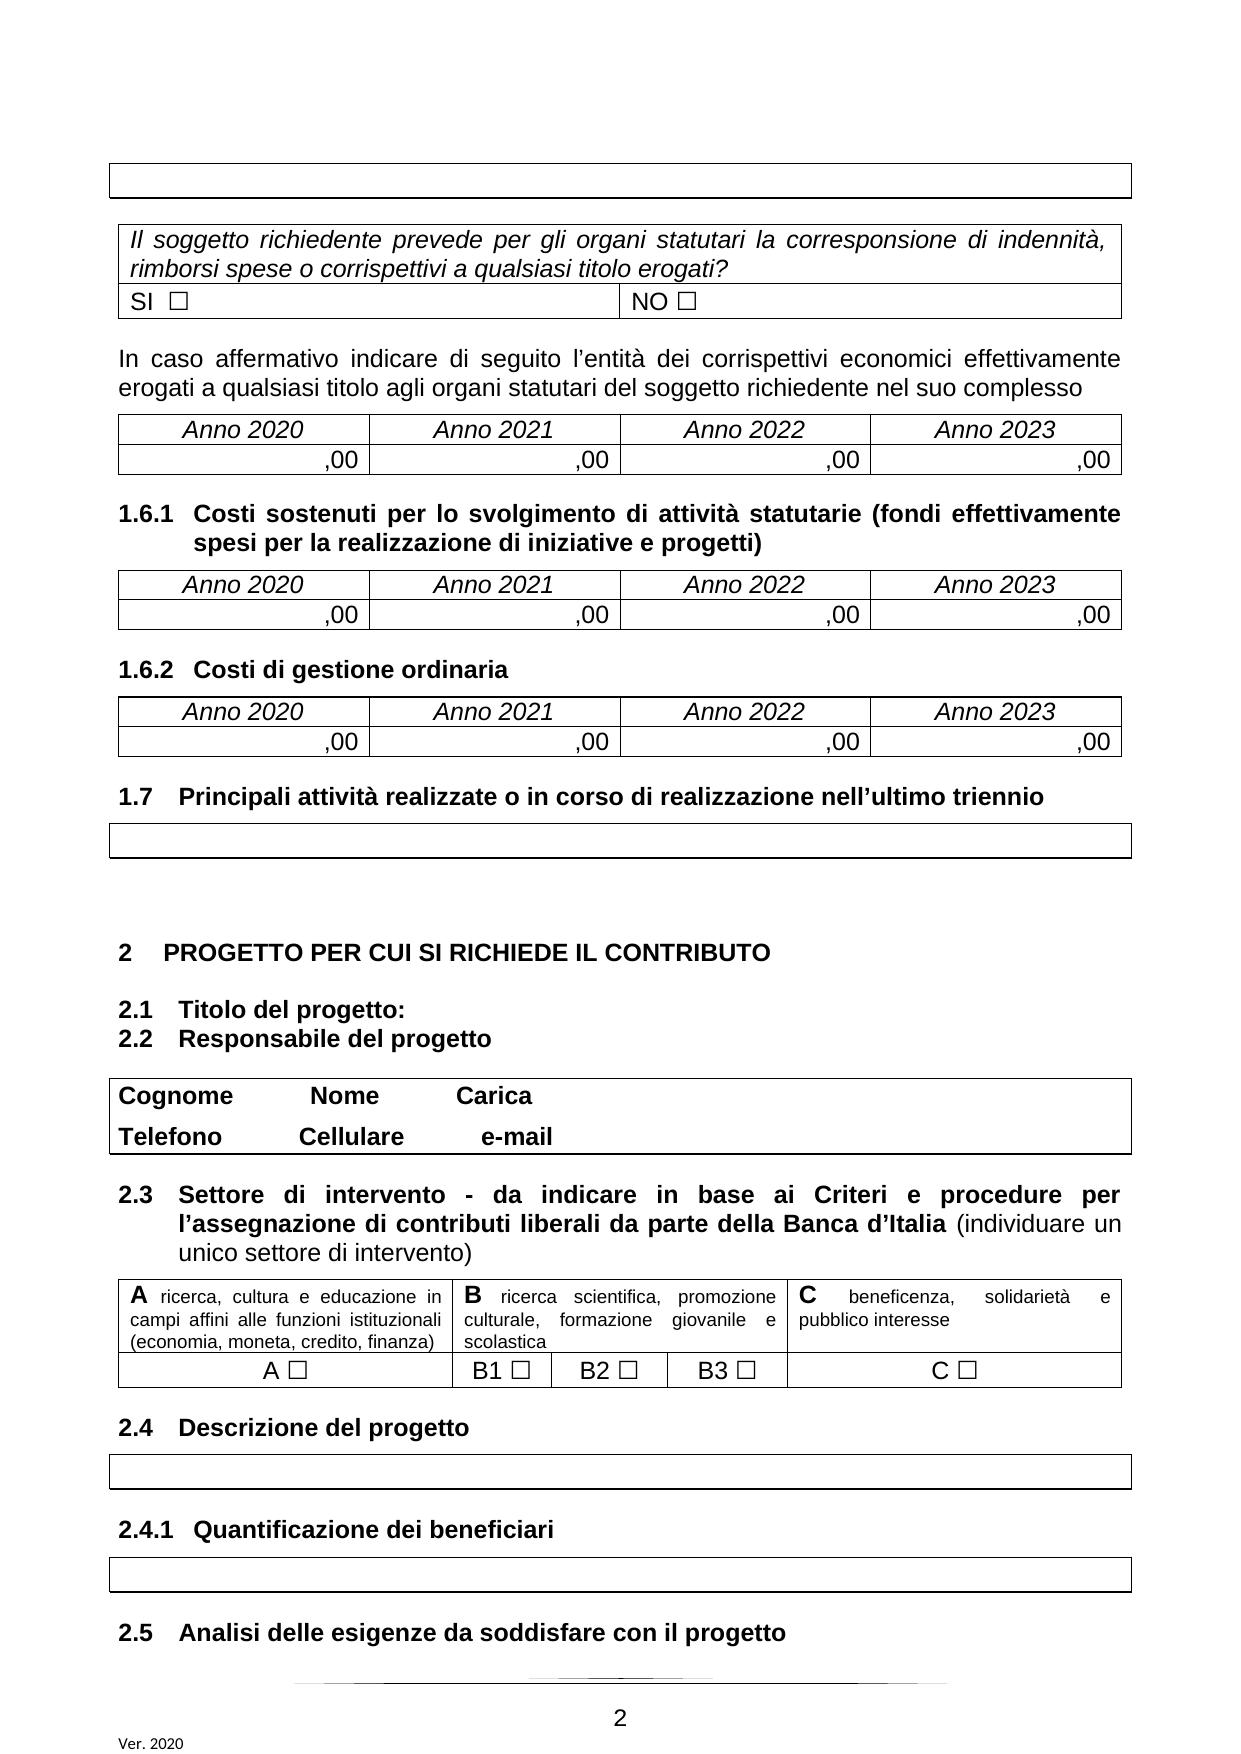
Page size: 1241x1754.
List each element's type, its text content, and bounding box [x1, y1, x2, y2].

list Settore di intervento - da indicare in base ai Criteri e procedure per l’assegnazione di contributi liberali da parte della Banca d’Italia (individuare un unico settore di intervento) [118, 1180, 1122, 1267]
table_header Anno 2022 [621, 698, 870, 726]
table_header Anno 2023 [871, 571, 1121, 599]
table_cell ,00 [871, 445, 1121, 473]
table_cell B3 [668, 1353, 787, 1387]
table_header A ricerca, cultura e educazione in campi affini alle funzioni istituzionali (economia, moneta, credito, finanza) [119, 1280, 452, 1352]
table_header Anno 2022 [621, 415, 870, 444]
table_header Anno 2022 [621, 571, 870, 599]
list PROGETTO PER CUI SI RICHIEDE IL CONTRIBUTO [118, 938, 1122, 967]
table_cell ,00 [370, 445, 620, 473]
list Principali attività realizzate o in corso di realizzazione nell’ultimo triennio [118, 782, 1122, 811]
table_header Anno 2020 [119, 415, 369, 444]
table_cell NO [620, 284, 1121, 318]
table_cell ,00 [621, 445, 870, 473]
table_cell B1 [453, 1353, 551, 1387]
list Costi di gestione ordinaria [118, 655, 1122, 684]
table_header B ricerca scientifica, promozione culturale, formazione giovanile e scolastica [453, 1280, 787, 1352]
table_header Anno 2021 [370, 415, 620, 444]
table_cell ,00 [119, 727, 369, 756]
table_header Anno 2020 [119, 571, 369, 599]
table_cell ,00 [871, 600, 1121, 629]
text Cognome Nome Carica [110, 1079, 1131, 1110]
table_cell C [788, 1353, 1121, 1387]
table_cell ,00 [119, 600, 369, 629]
table_cell ,00 [370, 600, 620, 629]
table_cell ,00 [621, 600, 870, 629]
table_header Anno 2020 [119, 698, 369, 726]
text In caso affermativo indicare di seguito l’entità dei corrispettivi economici effettivamente erogati a qualsiasi titolo agli organi statutari del soggetto richiedente nel suo complesso [118, 344, 1122, 401]
table_cell ,00 [621, 727, 870, 756]
table_header Anno 2021 [370, 698, 620, 726]
list Descrizione del progetto [118, 1413, 1122, 1442]
table_cell SI [119, 284, 619, 318]
table_header Il soggetto richiedente prevede per gli organi statutari la corresponsione di indennità, rimborsi spese o corrispettivi a qualsiasi titolo erogati? [119, 225, 1121, 283]
list Responsabile del progetto [118, 1024, 1122, 1053]
table_cell A [119, 1353, 452, 1387]
table_cell ,00 [119, 445, 369, 473]
table_header Anno 2021 [370, 571, 620, 599]
list Titolo del progetto: [118, 996, 1122, 1024]
text Telefono Cellulare e-mail [110, 1119, 1131, 1153]
table_header Anno 2023 [871, 698, 1121, 726]
list Quantificazione dei beneficiari [118, 1515, 1122, 1544]
table_cell ,00 [370, 727, 620, 756]
list Costi sostenuti per lo svolgimento di attività statutarie (fondi effettivamente spesi per la realizzazione di iniziative e progetti) [118, 499, 1122, 557]
list Analisi delle esigenze da soddisfare con il progetto [118, 1618, 1122, 1646]
table_cell ,00 [871, 727, 1121, 756]
table_header Anno 2023 [871, 415, 1121, 444]
table_header C beneficenza, solidarietà e pubblico interesse [788, 1280, 1121, 1352]
table_cell B2 [552, 1353, 667, 1387]
